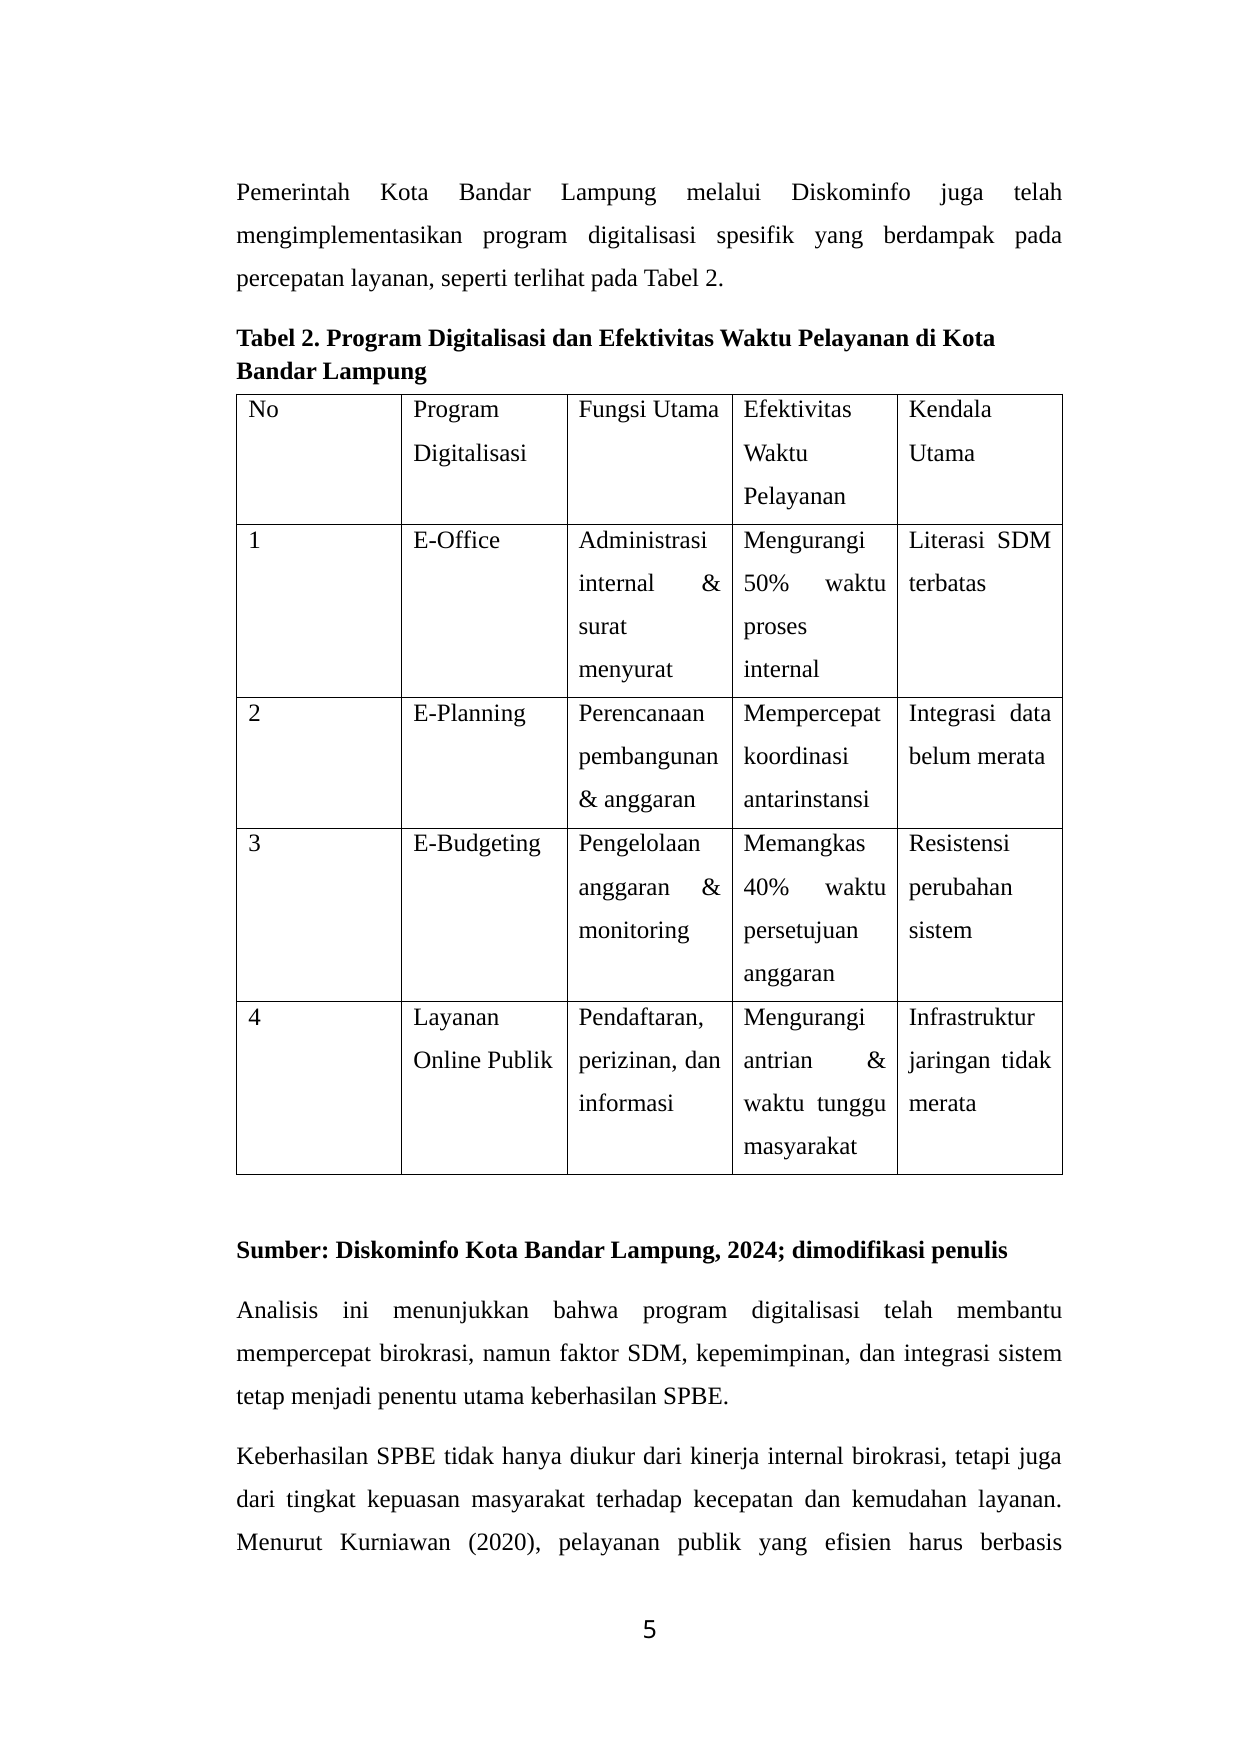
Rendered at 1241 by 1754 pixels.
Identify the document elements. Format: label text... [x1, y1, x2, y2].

table_header Efektivitas Waktu Pelayanan [733, 395, 897, 524]
table_header No [237, 395, 401, 524]
subtitle Tabel 2. Program Digitalisasi dan Efektivitas Waktu Pelayanan di Kota Bandar Lampung [236, 323, 1063, 385]
table_header Program Digitalisasi [402, 395, 567, 524]
table_cell Pengelolaan anggaran & monitoring [568, 829, 732, 1001]
table_cell 4 [237, 1002, 401, 1174]
table_cell Pendaftaran, perizinan, dan informasi [568, 1002, 732, 1174]
table_cell 2 [237, 698, 401, 827]
table_cell 1 [237, 525, 401, 697]
table_cell 3 [237, 829, 401, 1001]
table_cell Layanan Online Publik [402, 1002, 567, 1174]
table_header Kendala Utama [898, 395, 1062, 524]
table_header Fungsi Utama [568, 395, 732, 524]
table_cell Literasi SDM terbatas [898, 525, 1062, 697]
text Sumber: Diskominfo Kota Bandar Lampung, 2024; dimodifikasi penulis [236, 1235, 1063, 1264]
table_cell Integrasi data belum merata [898, 698, 1062, 827]
table_cell Perencanaan pembangunan & anggaran [568, 698, 732, 827]
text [236, 1441, 1063, 1556]
text Pemerintah Kota Bandar Lampung melalui Diskominfo juga telah mengimplementasikan program digitalisasi spesifik yang berdampak pada percepatan layanan, seperti terlihat pada Tabel 2. [236, 177, 1063, 292]
table_cell Mengurangi antrian & waktu tunggu masyarakat [733, 1002, 897, 1174]
table_cell Memangkas 40% waktu persetujuan anggaran [733, 829, 897, 1001]
table_cell Resistensi perubahan sistem [898, 829, 1062, 1001]
table_cell E-Office [402, 525, 567, 697]
table_cell Mempercepat koordinasi antarinstansi [733, 698, 897, 827]
table_cell Infrastruktur jaringan tidak merata [898, 1002, 1062, 1174]
table_cell Mengurangi 50% waktu proses internal [733, 525, 897, 697]
table_cell Administrasi internal & surat menyurat [568, 525, 732, 697]
table_cell E-Budgeting [402, 829, 567, 1001]
table_cell E-Planning [402, 698, 567, 827]
text Analisis ini menunjukkan bahwa program digitalisasi telah membantu mempercepat birokrasi, namun faktor SDM, kepemimpinan, dan integrasi sistem tetap menjadi penentu utama keberhasilan SPBE. [236, 1295, 1063, 1410]
